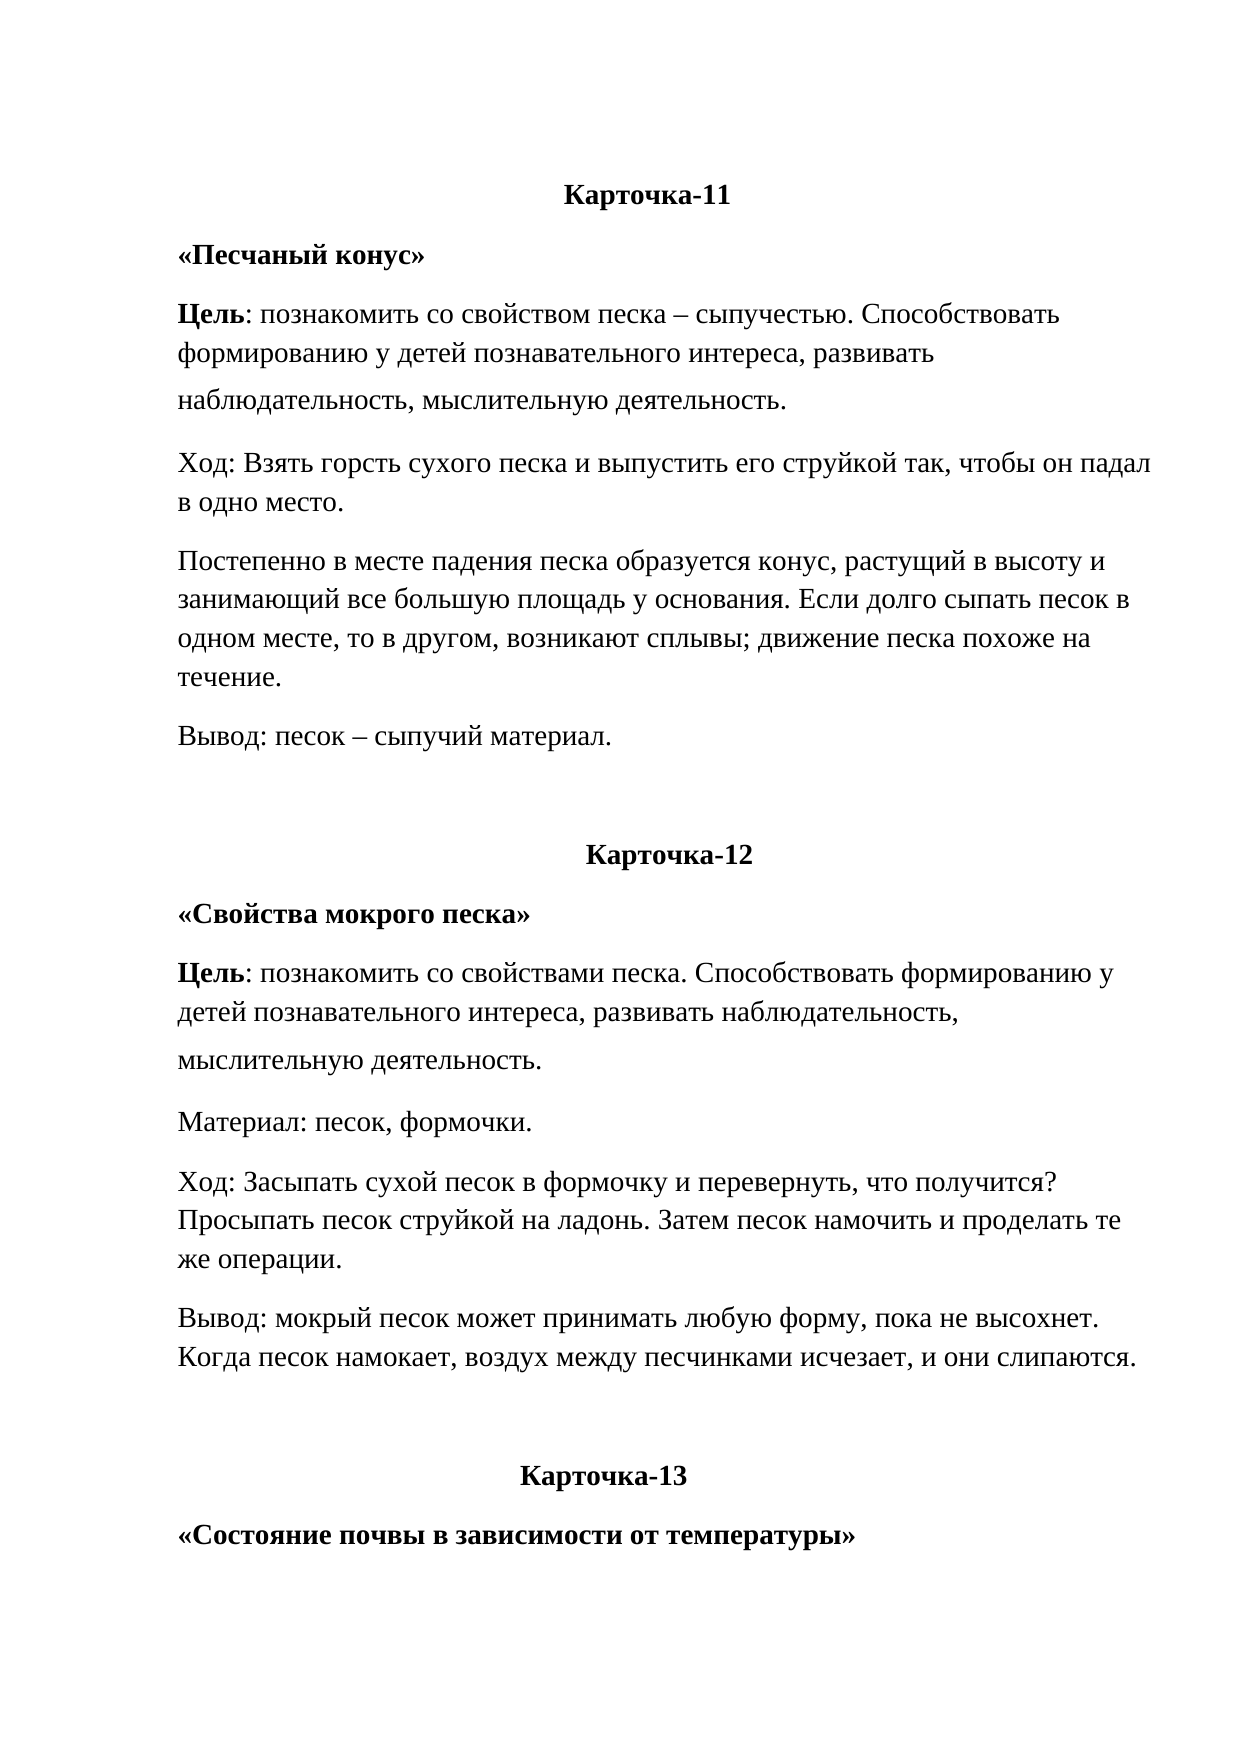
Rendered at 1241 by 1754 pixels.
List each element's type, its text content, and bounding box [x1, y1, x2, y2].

text «Песчаный конус» [177, 237, 1152, 270]
text Ход: Засыпать сухой песок в формочку и перевернуть, что получится? Просыпать песок струйкой на ладонь. Затем песок намочить и проделать те же операции. [177, 1164, 1152, 1274]
text Карточка-12 [177, 837, 1152, 870]
text Карточка-11 [177, 177, 1152, 211]
text Вывод: песок – сыпучий материал. [177, 718, 1152, 752]
text «Свойства мокрого песка» [177, 896, 1152, 930]
text Ход: Взять горсть сухого песка и выпустить его струйкой так, чтобы он падал в одно место. [177, 445, 1152, 517]
text Карточка-13 [177, 1458, 1152, 1491]
text «Состояние почвы в зависимости от температуры» [177, 1517, 1152, 1551]
text Материал: песок, формочки. [177, 1104, 1152, 1138]
text Цель: познакомить со свойством песка – сыпучестью. Способствовать формированию у детей познавательного интереса, развивать наблюдательность, мыслительную деятельность. [177, 296, 1152, 418]
text Вывод: мокрый песок может принимать любую форму, пока не высохнет. Когда песок намокает, воздух между песчинками исчезает, и они слипаются. [177, 1300, 1152, 1372]
text Цель: познакомить со свойствами песка. Способствовать формированию у детей познавательного интереса, развивать наблюдательность, мыслительную деятельность. [177, 956, 1152, 1077]
text Постепенно в месте падения песка образуется конус, растущий в высоту и занимающий все большую площадь у основания. Если долго сыпать песок в одном месте, то в другом, возникают сплывы; движение песка похоже на течение. [177, 543, 1152, 692]
